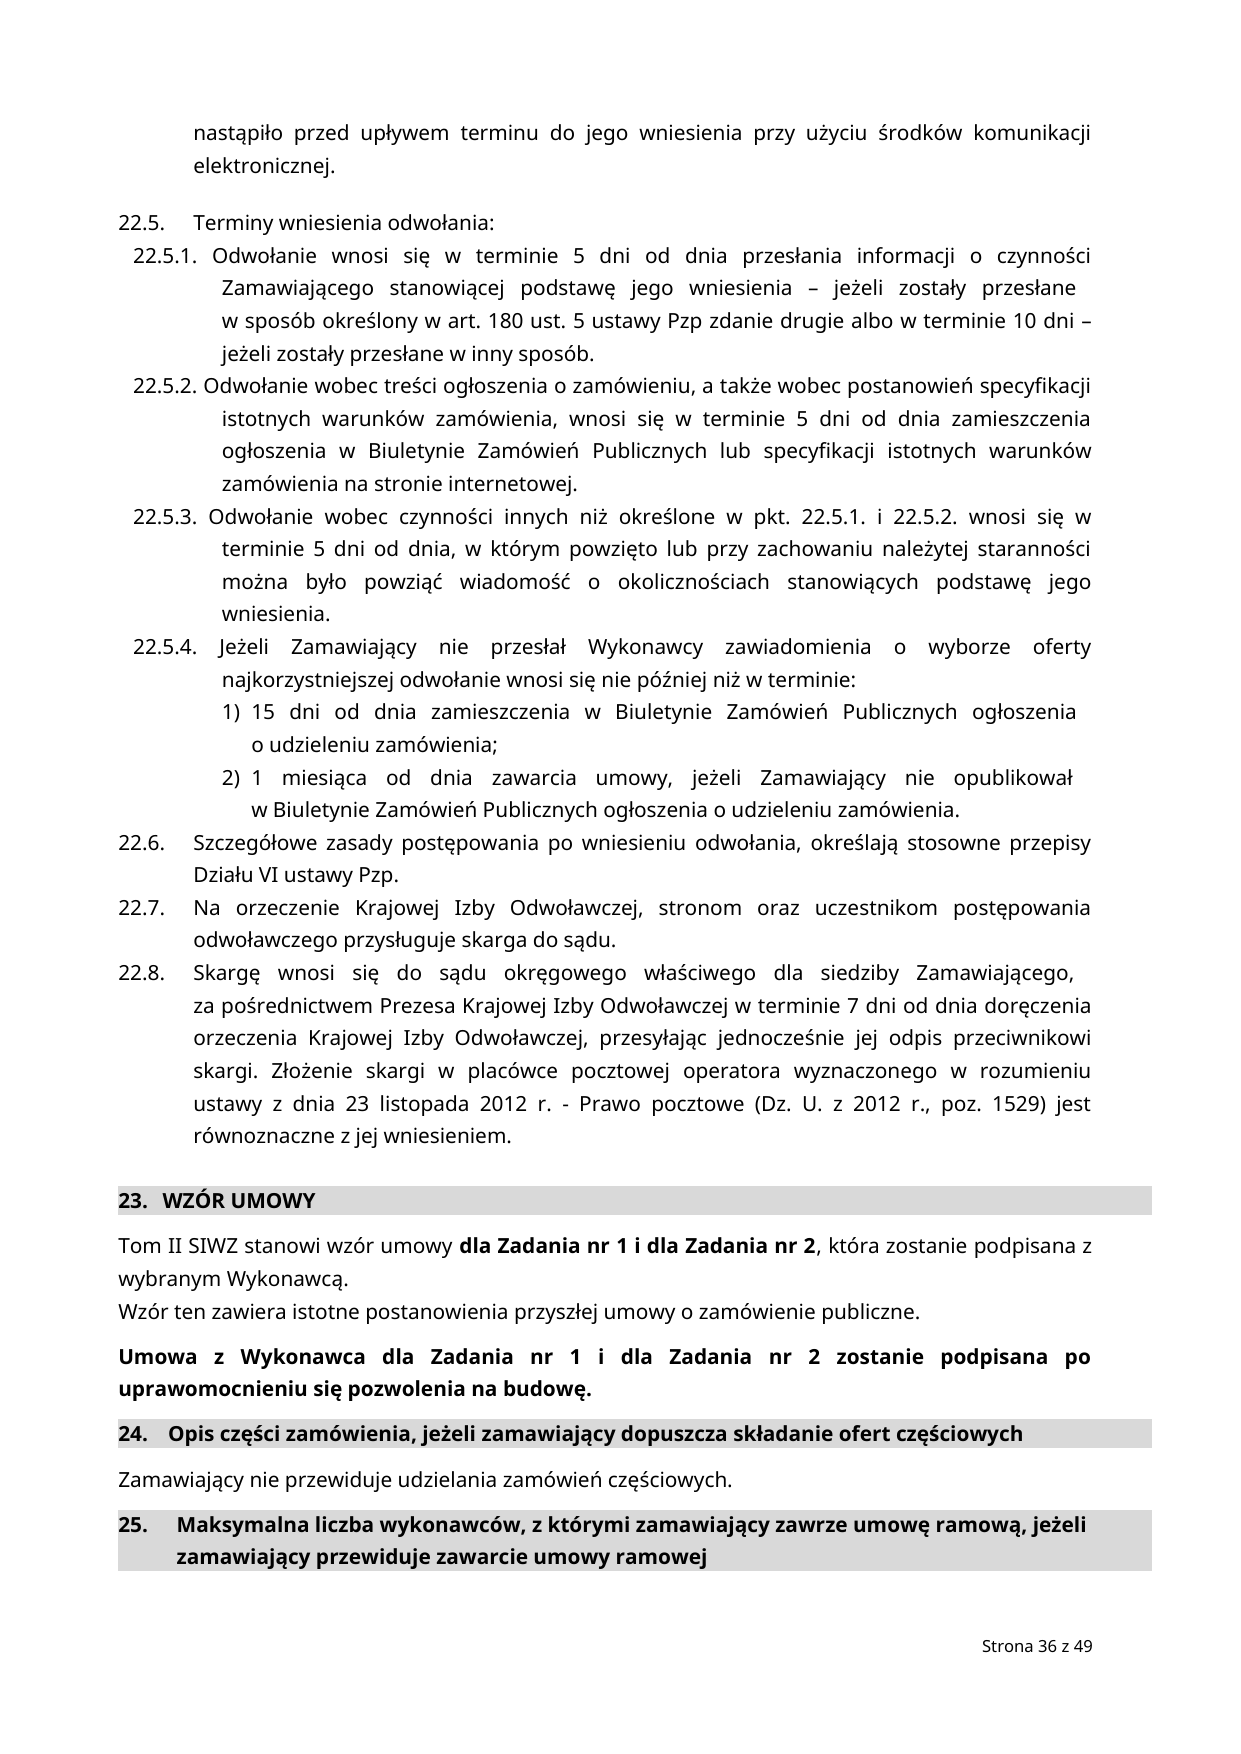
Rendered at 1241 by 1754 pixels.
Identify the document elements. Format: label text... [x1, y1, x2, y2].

text Zamawiający nie przewiduje udzielania zamówień częściowych. [118, 1465, 1092, 1493]
text 22.8. Skargę wnosi się do sądu okręgowego właściwego dla siedziby Zamawiającego, za pośrednictwem Prezesa Krajowej Izby Odwoławczej w terminie 7 dni od dnia doręczenia orzeczenia Krajowej Izby Odwoławczej, przesyłając jednocześnie jej odpis przeciwnikowi skargi. Złożenie skargi w placówce pocztowej operatora wyznaczonego w rozumieniu ustawy z dnia 23 listopada 2012 r. - Prawo pocztowe (Dz. U. z 2012 r., poz. 1529) jest równoznaczne z jej wniesieniem. [118, 958, 1092, 1150]
text 22.5.4. Jeżeli Zamawiający nie przesłał Wykonawcy zawiadomienia o wyborze oferty najkorzystniejszej odwołanie wnosi się nie później niż w terminie: [133, 632, 1092, 693]
text 22.7. Na orzeczenie Krajowej Izby Odwoławczej, stronom oraz uczestnikom postępowania odwoławczego przysługuje skarga do sądu. [118, 893, 1092, 954]
text 22.5.1. Odwołanie wnosi się w terminie 5 dni od dnia przesłania informacji o czynności Zamawiającego stanowiącej podstawę jego wniesienia – jeżeli zostały przesłane w sposób określony w art. 180 ust. 5 ustawy Pzp zdanie drugie albo w terminie 10 dni – jeżeli zostały przesłane w inny sposób. [133, 241, 1092, 367]
text 22.6. Szczegółowe zasady postępowania po wniesieniu odwołania, określają stosowne przepisy Działu VI ustawy Pzp. [118, 828, 1092, 889]
list Opis części zamówienia, jeżeli zamawiający dopuszcza składanie ofert częściowych [118, 1419, 1152, 1448]
text 22.5.2. Odwołanie wobec treści ogłoszenia o zamówieniu, a także wobec postanowień specyfikacji istotnych warunków zamówienia, wnosi się w terminie 5 dni od dnia zamieszczenia ogłoszenia w Biuletynie Zamówień Publicznych lub specyfikacji istotnych warunków zamówienia na stronie internetowej. [133, 371, 1092, 498]
text 2) 1 miesiąca od dnia zawarcia umowy, jeżeli Zamawiający nie opublikował w Biuletynie Zamówień Publicznych ogłoszenia o udzieleniu zamówienia. [222, 763, 1092, 824]
text Wzór ten zawiera istotne postanowienia przyszłej umowy o zamówienie publiczne. [118, 1297, 1092, 1325]
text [192, 118, 1092, 179]
text 25. Maksymalna liczba wykonawców, z którymi zamawiający zawrze umowę ramową, jeżeli zamawiający przewiduje zawarcie umowy ramowej [118, 1510, 1152, 1571]
text 22.5. Terminy wniesienia odwołania: [118, 208, 1092, 237]
text 22.5.3. Odwołanie wobec czynności innych niż określone w pkt. 22.5.1. i 22.5.2. wnosi się w terminie 5 dni od dnia, w którym powzięto lub przy zachowaniu należytej staranności można było powziąć wiadomość o okolicznościach stanowiących podstawę jego wniesienia. [133, 502, 1092, 628]
list WZÓR UMOWY [118, 1186, 1152, 1215]
text 1) 15 dni od dnia zamieszczenia w Biuletynie Zamówień Publicznych ogłoszenia o udzieleniu zamówienia; [222, 697, 1092, 758]
text Umowa z Wykonawca dla Zadania nr 1 i dla Zadania nr 2 zostanie podpisana po uprawomocnieniu się pozwolenia na budowę. [118, 1342, 1092, 1403]
text Tom II SIWZ stanowi wzór umowy dla Zadania nr 1 i dla Zadania nr 2, która zostanie podpisana z wybranym Wykonawcą. [118, 1232, 1092, 1293]
